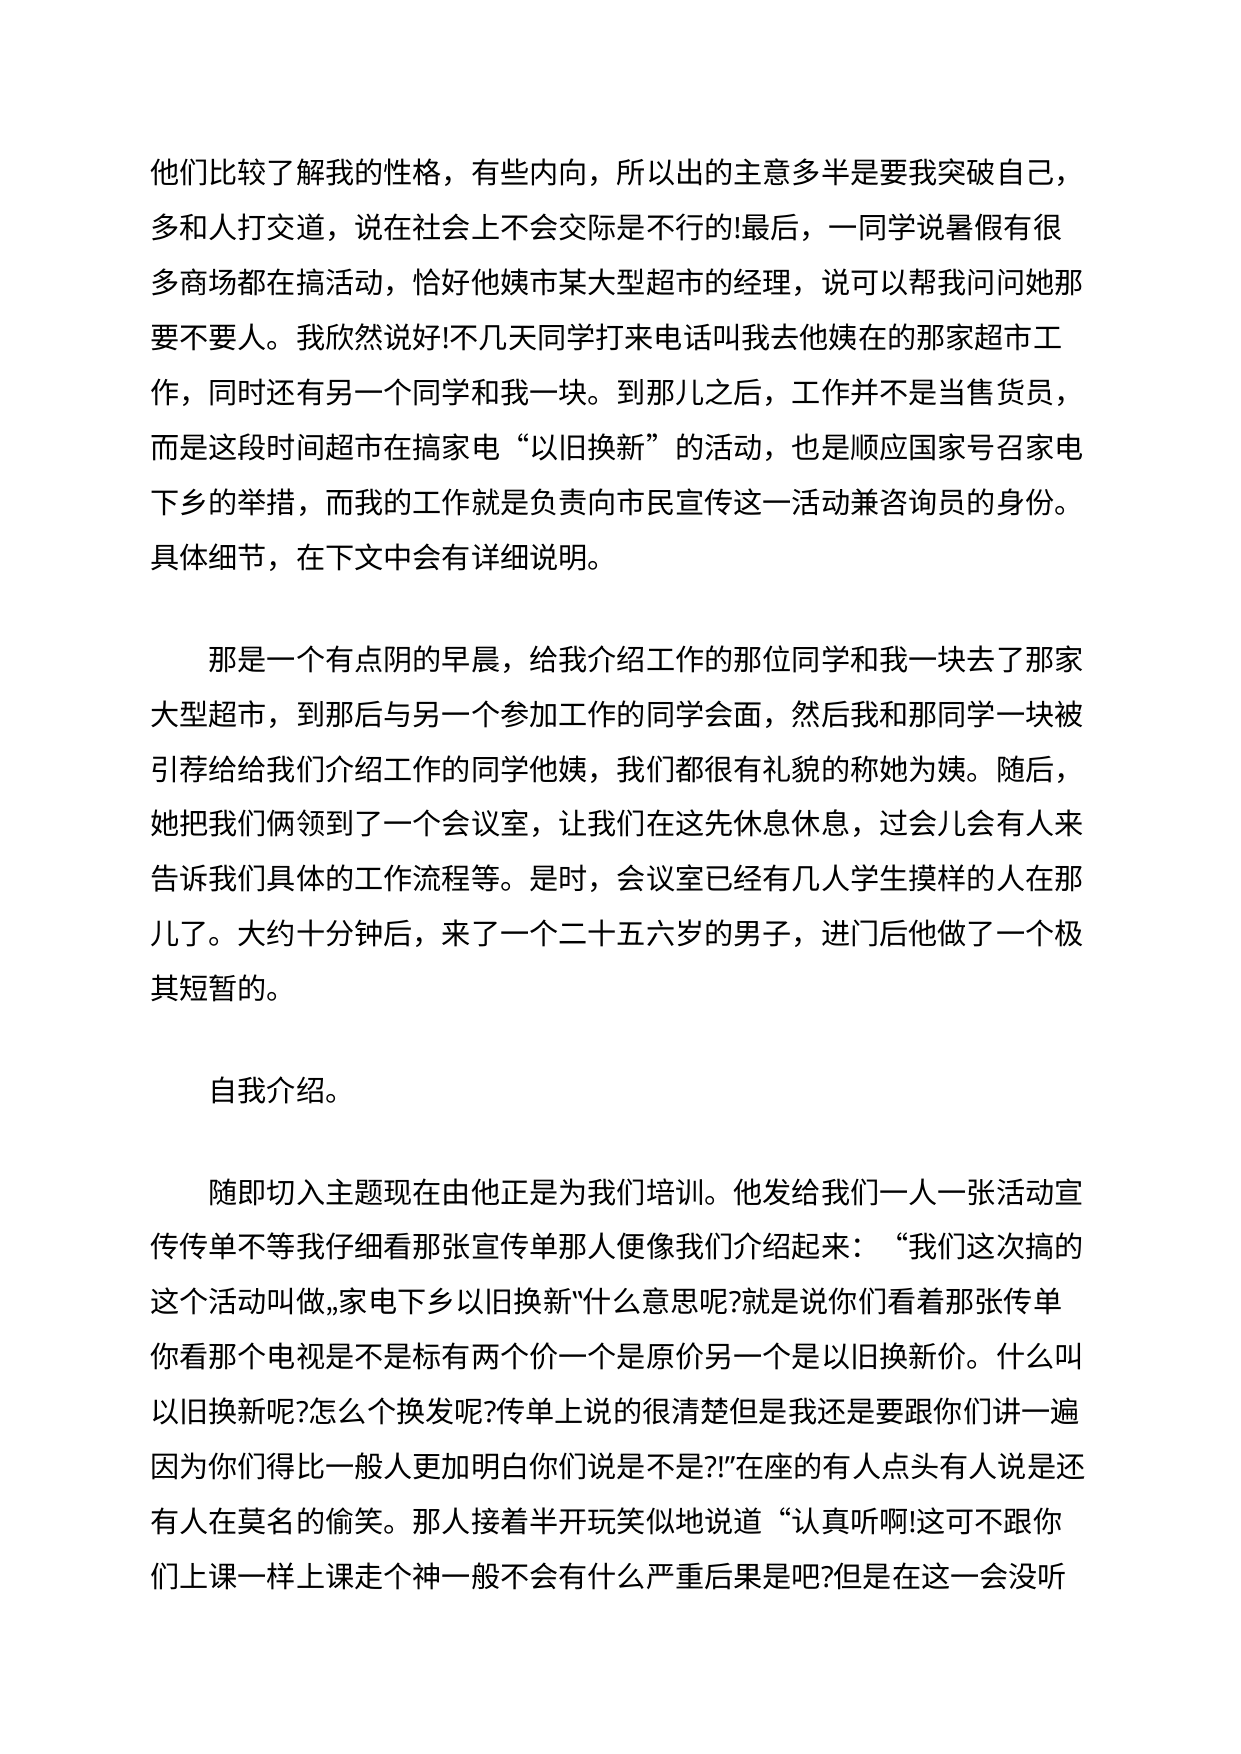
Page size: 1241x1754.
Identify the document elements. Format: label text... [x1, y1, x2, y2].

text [150, 150, 1090, 577]
text 那是一个有点阴的早晨，给我介绍工作的那位同学和我一块去了那家大型超市，到那后与另一个参加工作的同学会面，然后我和那同学一块被引荐给给我们介绍工作的同学他姨，我们都很有礼貌的称她为姨。随后，她把我们俩领到了一个会议室，让我们在这先休息休息，过会儿会有人来告诉我们具体的工作流程等。是时，会议室已经有几人学生摸样的人在那儿了。大约十分钟后，来了一个二十五六岁的男子，进门后他做了一个极其短暂的。 [150, 636, 1090, 1008]
text 自我介绍。 [150, 1067, 1090, 1110]
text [150, 1169, 1090, 1596]
